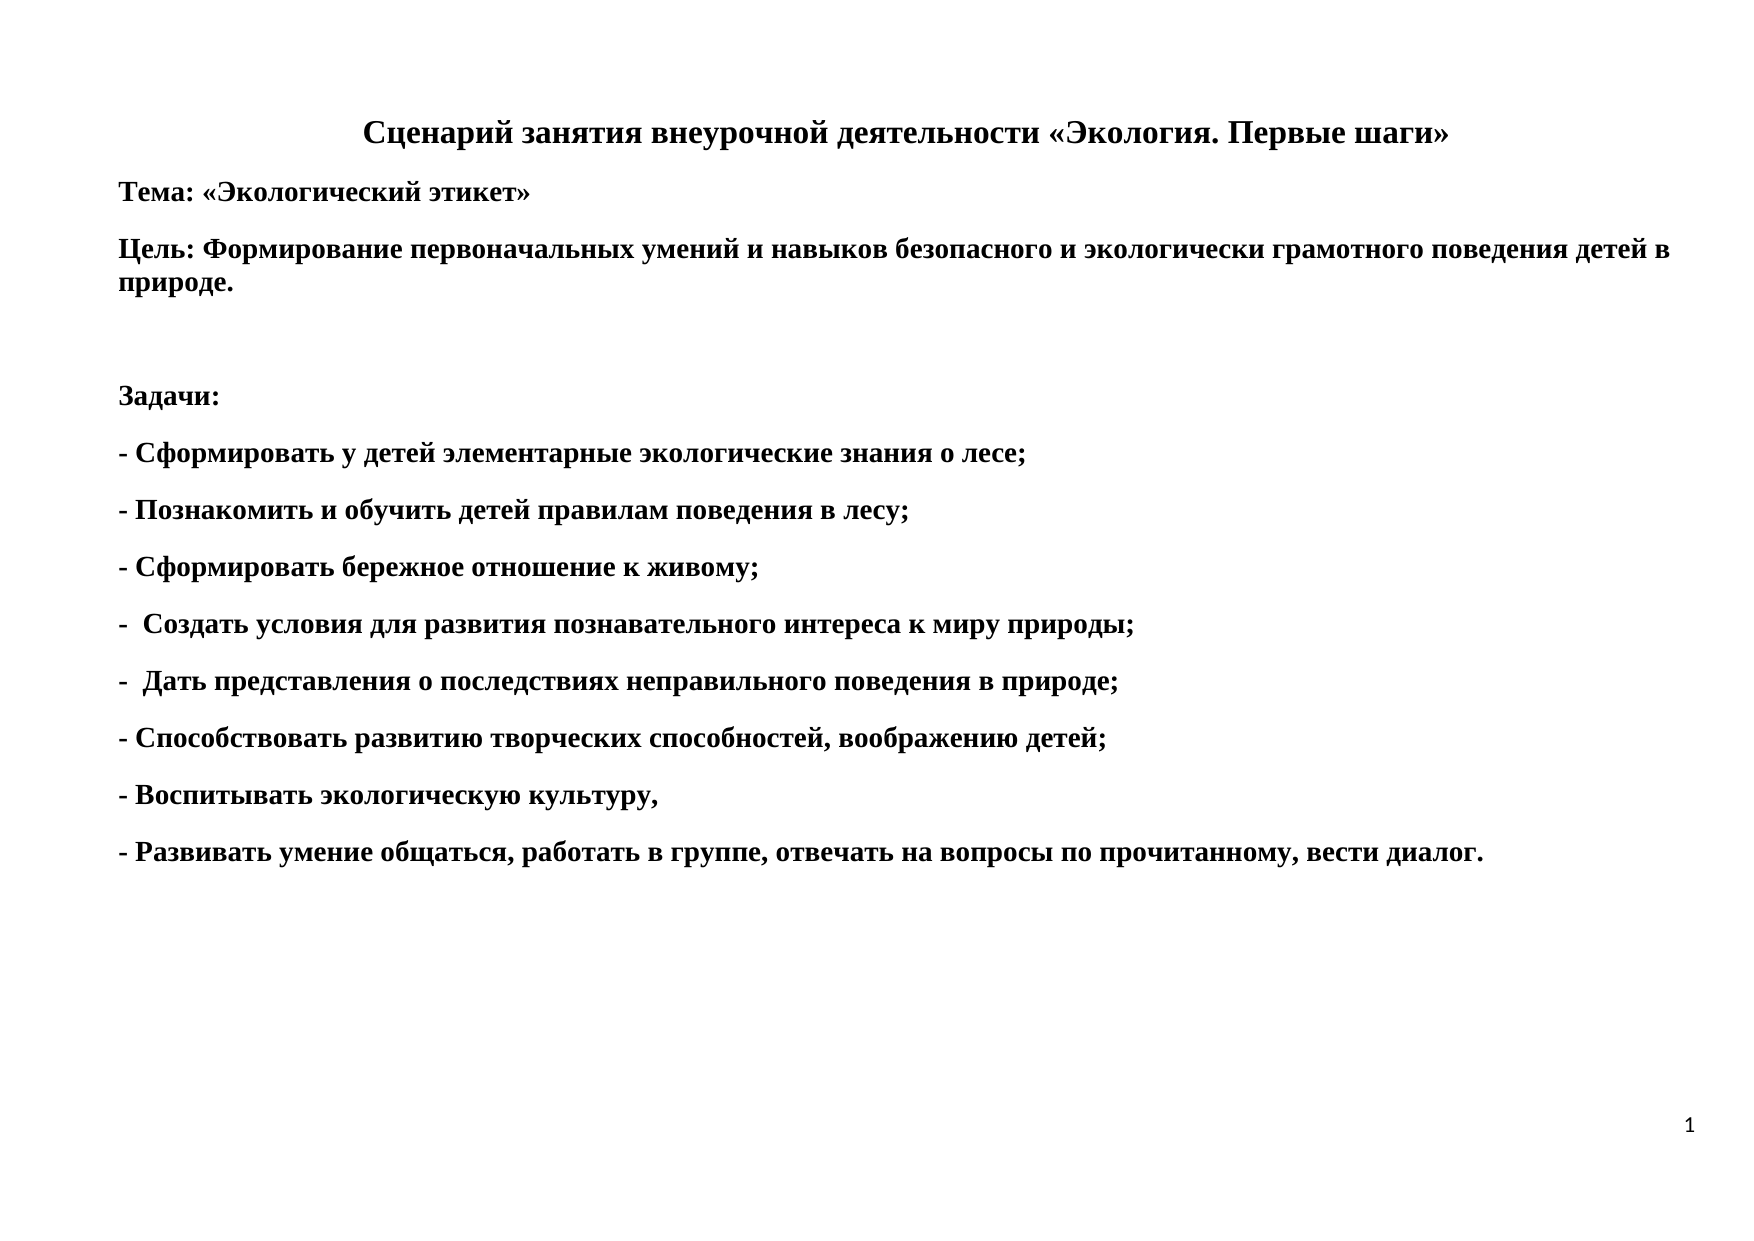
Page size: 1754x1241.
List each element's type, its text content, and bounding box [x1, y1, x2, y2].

text - Сформировать у детей элементарные экологические знания о лесе; [118, 435, 1695, 469]
text - Развивать умение общаться, работать в группе, отвечать на вопросы по прочитанному, вести диалог. [118, 834, 1695, 868]
text - Воспитывать экологическую культуру, [118, 777, 1695, 811]
text Сценарий занятия внеурочной деятельности «Экология. Первые шаги» [118, 112, 1695, 150]
text Цель: Формирование первоначальных умений и навыков безопасного и экологически грамотного поведения детей в природе. [118, 231, 1695, 298]
text - Создать условия для развития познавательного интереса к миру природы; [118, 606, 1695, 640]
text - Способствовать развитию творческих способностей, воображению детей; [118, 720, 1695, 754]
text - Дать представления о последствиях неправильного поведения в природе; [118, 663, 1695, 697]
text Задачи: [118, 378, 1695, 412]
text - Познакомить и обучить детей правилам поведения в лесу; [118, 492, 1695, 526]
text - Сформировать бережное отношение к живому; [118, 549, 1695, 583]
text Тема: «Экологический этикет» [118, 174, 1695, 207]
